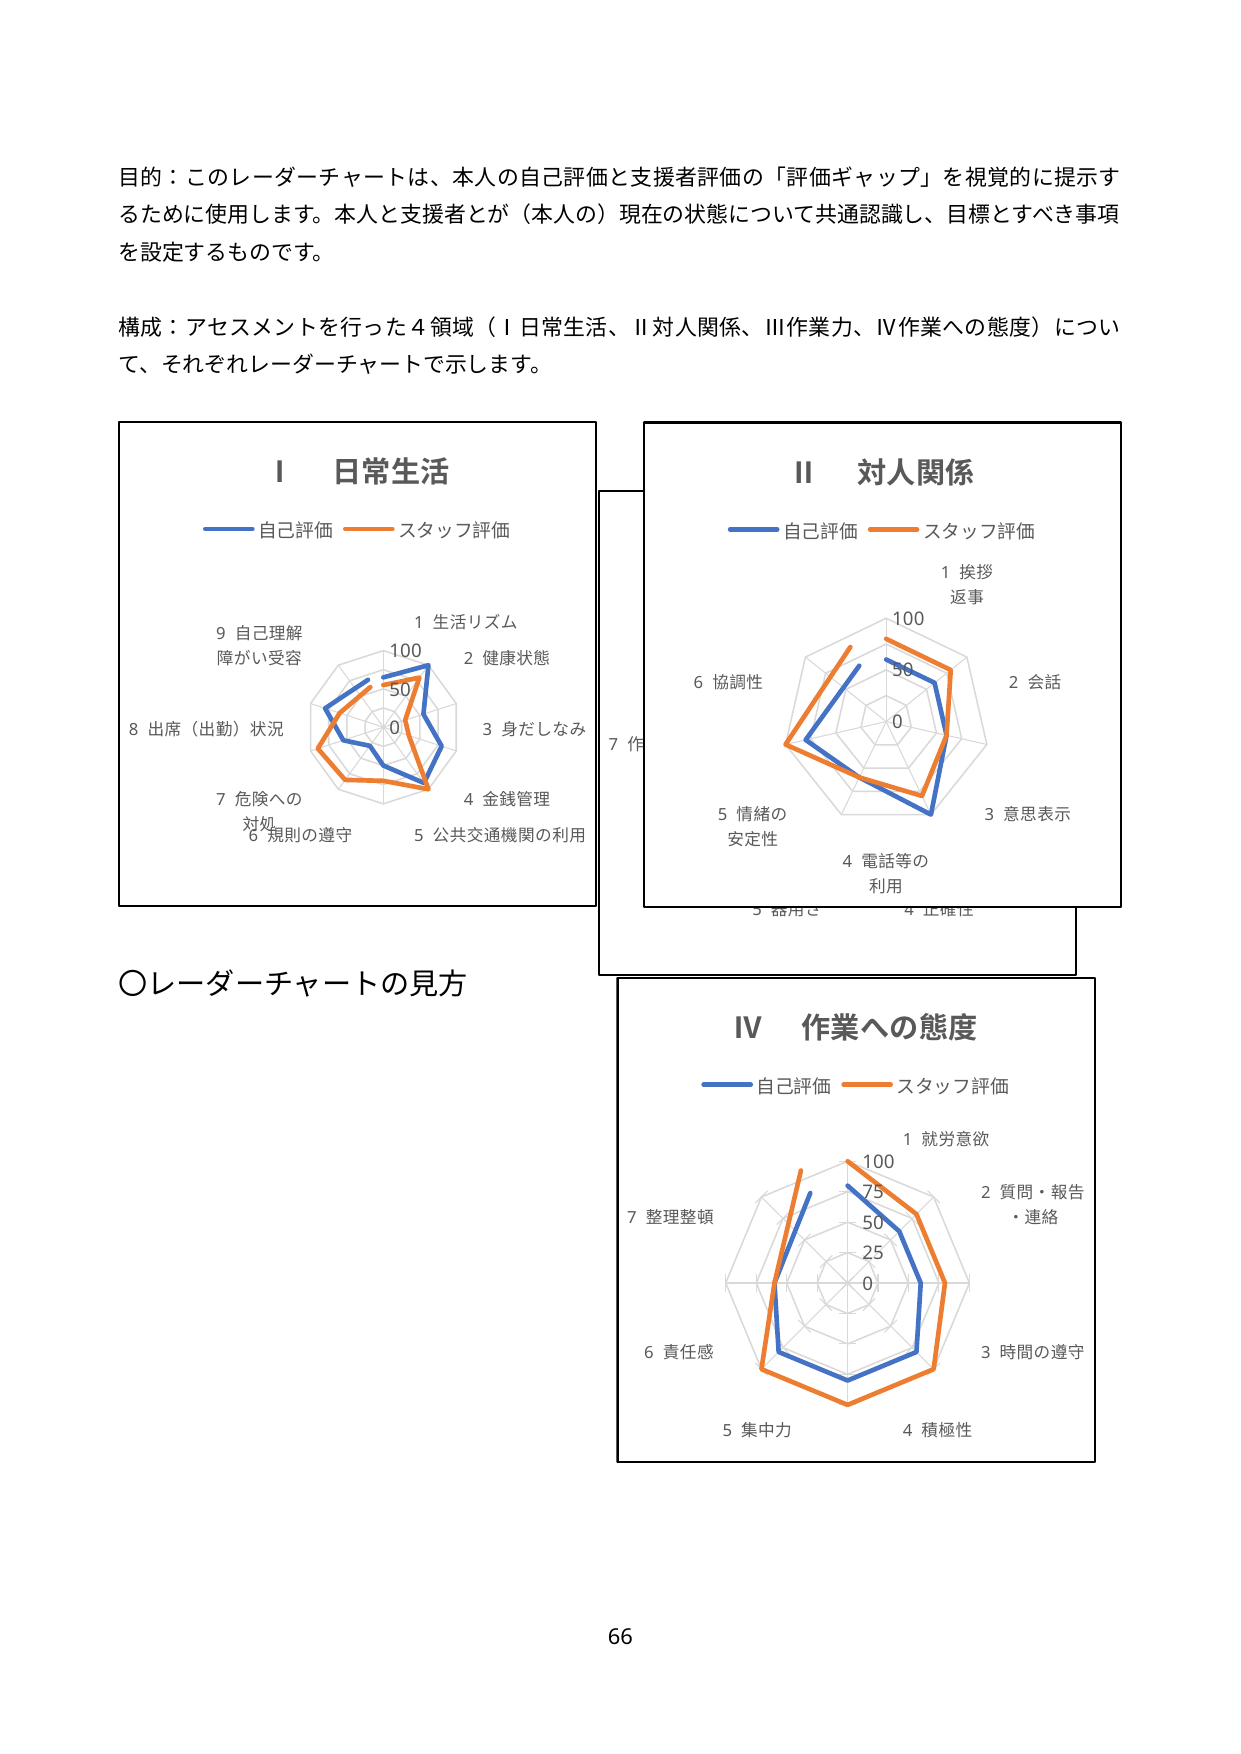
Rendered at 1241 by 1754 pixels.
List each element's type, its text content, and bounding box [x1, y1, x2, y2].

text 構成：アセスメントを行った４領域（Ⅰ日常生活、Ⅱ対人関係、Ⅲ作業力、Ⅳ作業への態度）について、それぞれレーダーチャートで示します。 [118, 307, 1122, 382]
text 目的：このレーダーチャートは、本人の自己評価と支援者評価の「評価ギャップ」を視覚的に提示するために使用します。本人と支援者とが（本人の）現在の状態について共通認識し、目標とすべき事項を設定するものです。 [118, 157, 1122, 269]
text 〇レーダーチャートの見方 [118, 494, 1122, 1019]
